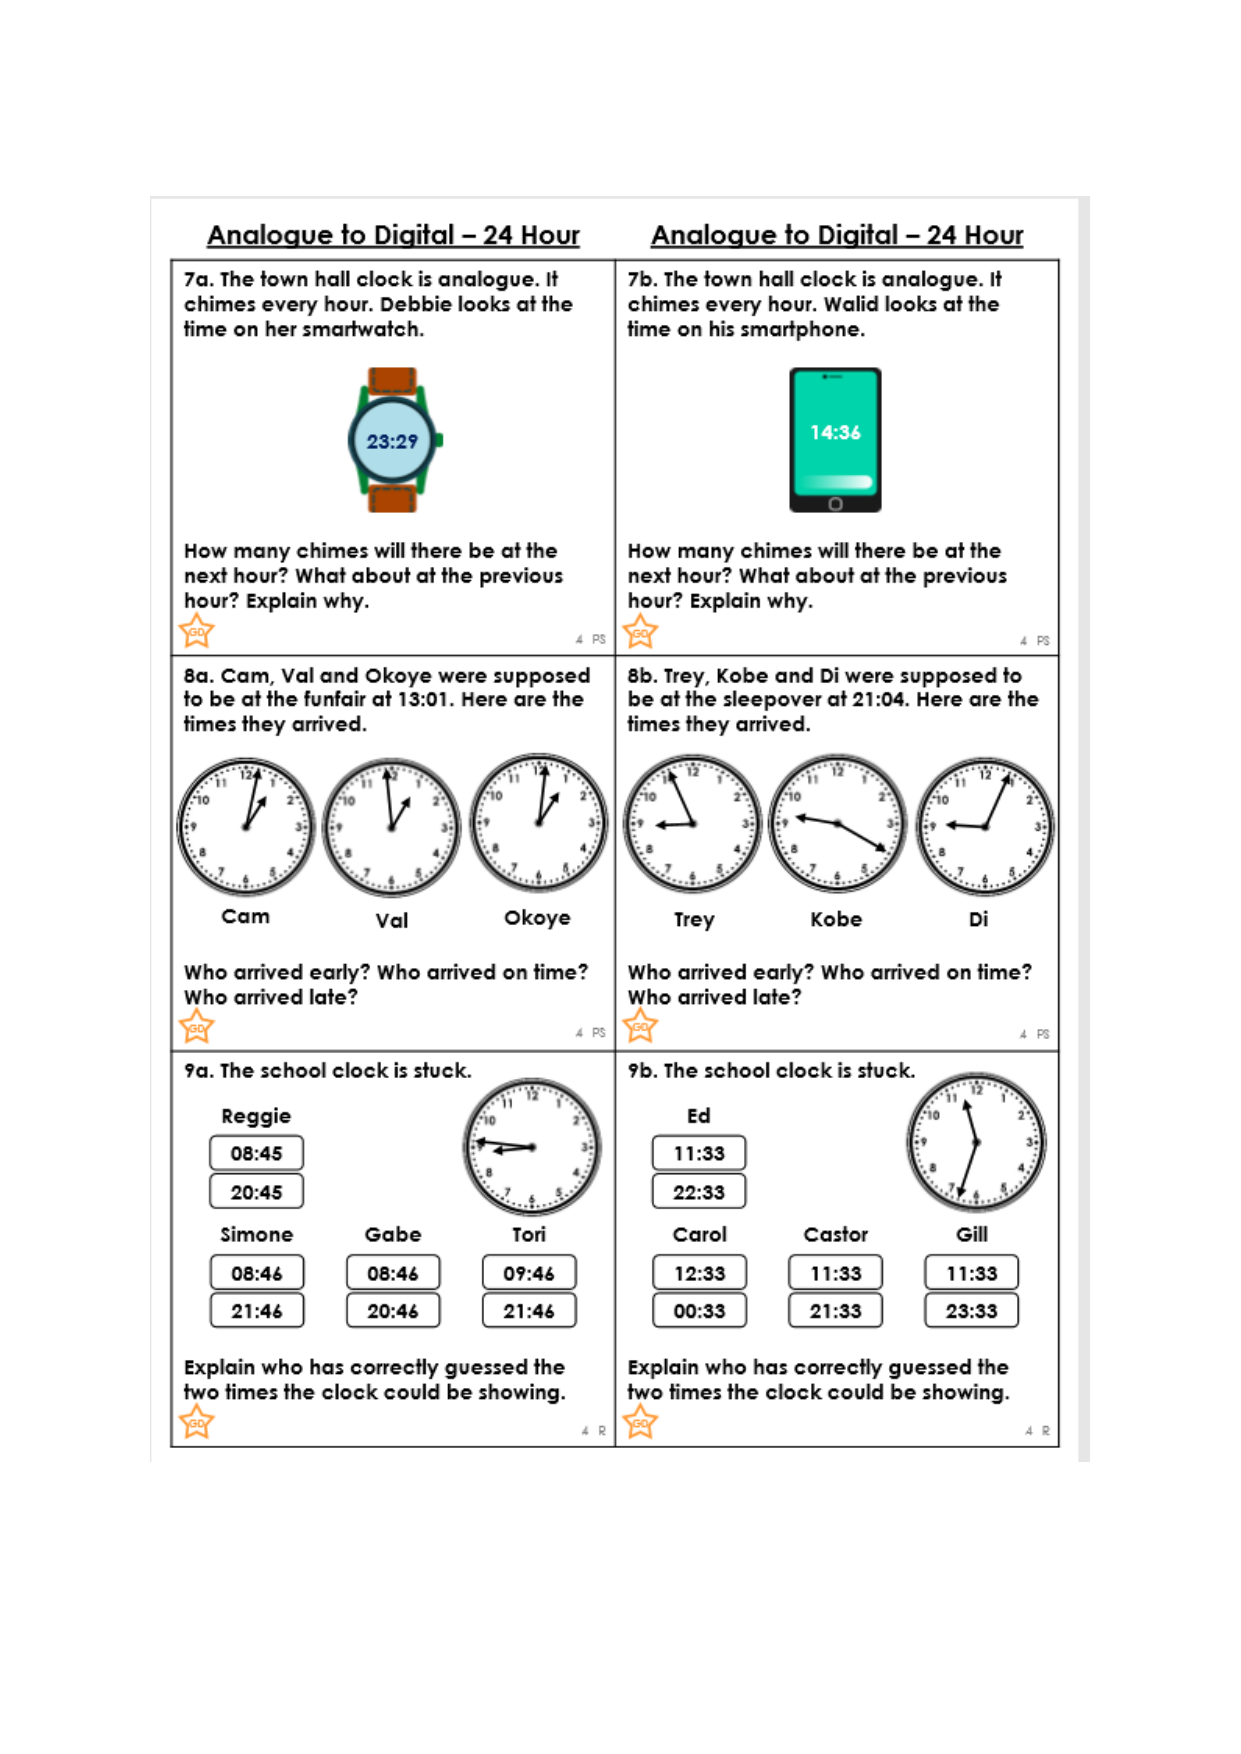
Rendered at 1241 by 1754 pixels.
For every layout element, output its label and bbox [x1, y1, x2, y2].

picture [150, 196, 1091, 1462]
